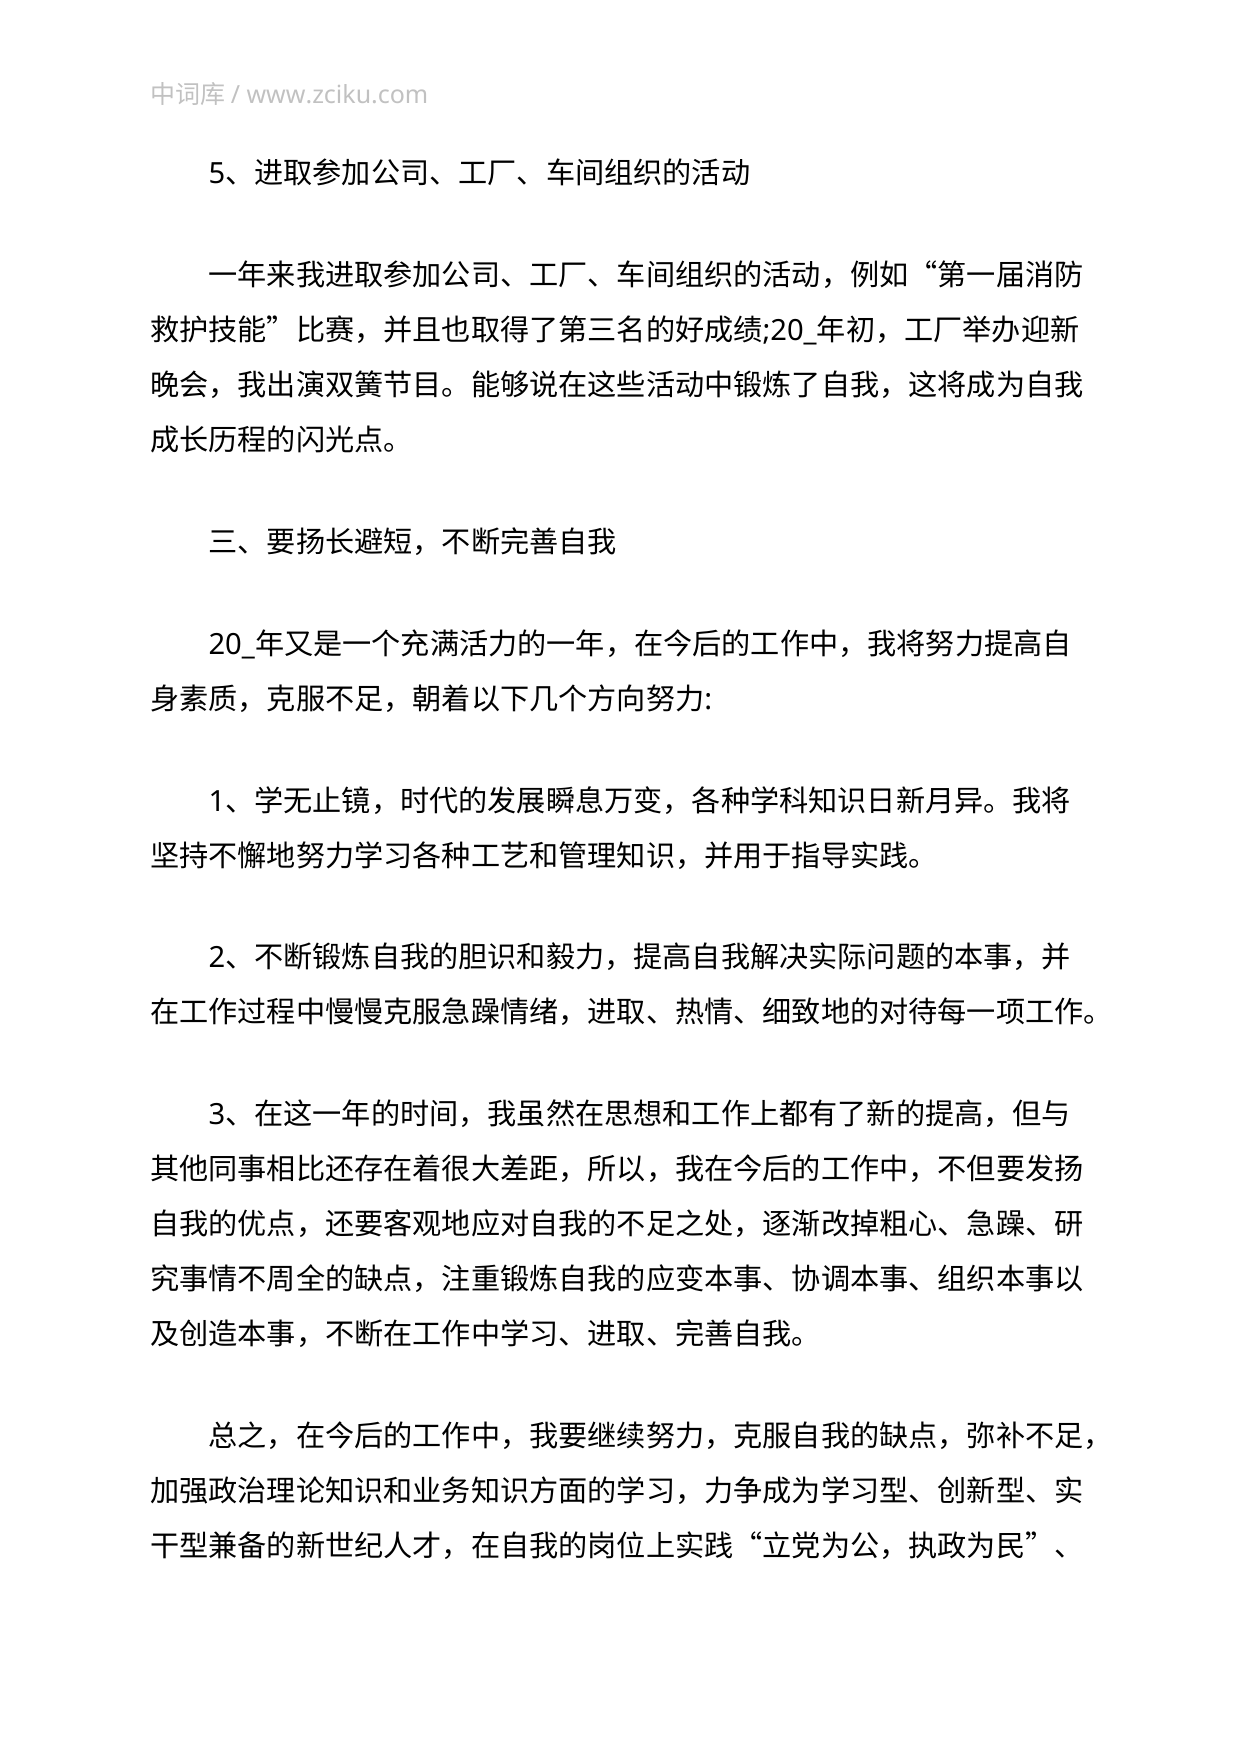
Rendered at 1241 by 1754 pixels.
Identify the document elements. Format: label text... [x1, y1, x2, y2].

text 2、不断锻炼自我的胆识和毅力，提高自我解决实际问题的本事，并在工作过程中慢慢克服急躁情绪，进取、热情、细致地的对待每一项工作。 [150, 934, 1090, 1031]
text 1、学无止镜，时代的发展瞬息万变，各种学科知识日新月异。我将坚持不懈地努力学习各种工艺和管理知识，并用于指导实践。 [150, 777, 1090, 874]
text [150, 1412, 1090, 1564]
text 一年来我进取参加公司、工厂、车间组织的活动，例如“第一届消防救护技能”比赛，并且也取得了第三名的好成绩;20_年初，工厂举办迎新晚会，我出演双簧节目。能够说在这些活动中锻炼了自我，这将成为自我成长历程的闪光点。 [150, 252, 1090, 459]
text 20_年又是一个充满活力的一年，在今后的工作中，我将努力提高自身素质，克服不足，朝着以下几个方向努力: [150, 620, 1090, 718]
text 3、在这一年的时间，我虽然在思想和工作上都有了新的提高，但与其他同事相比还存在着很大差距，所以，我在今后的工作中，不但要发扬自我的优点，还要客观地应对自我的不足之处，逐渐改掉粗心、急躁、研究事情不周全的缺点，注重锻炼自我的应变本事、协调本事、组织本事以及创造本事，不断在工作中学习、进取、完善自我。 [150, 1091, 1090, 1353]
text 5、进取参加公司、工厂、车间组织的活动 [150, 150, 1090, 192]
text 三、要扬长避短，不断完善自我 [150, 518, 1090, 561]
